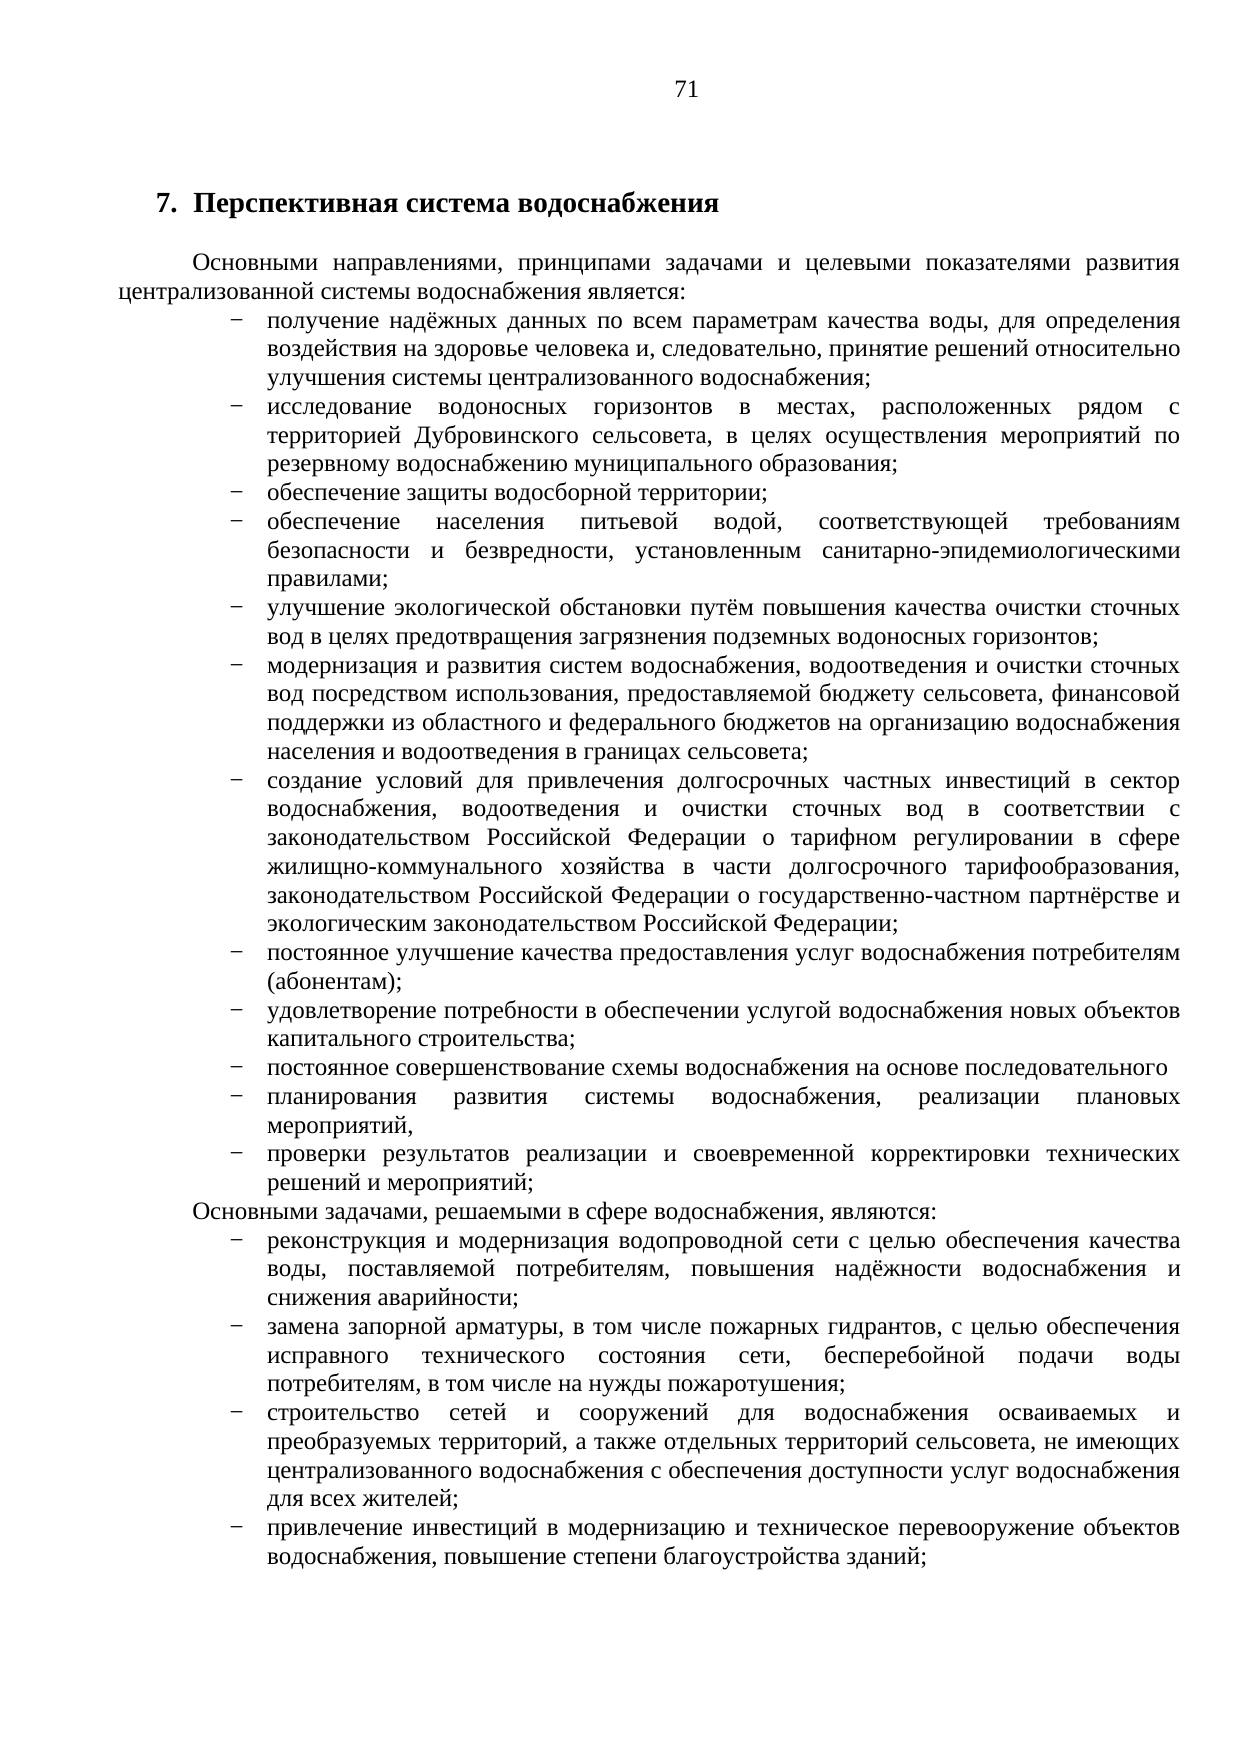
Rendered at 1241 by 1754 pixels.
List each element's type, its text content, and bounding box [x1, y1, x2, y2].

list удовлетворение потребности в обеспечении услугой водоснабжения новых объектов капитального строительства; [229, 995, 1181, 1052]
subtitle Перспективная система водоснабжения [156, 185, 1181, 218]
list реконструкция и модернизация водопроводной сети с целью обеспечения качества воды, поставляемой потребителям, повышения надёжности водоснабжения и снижения аварийности; [229, 1225, 1181, 1311]
list создание условий для привлечения долгосрочных частных инвестиций в сектор водоснабжения, водоотведения и очистки сточных вод в соответствии с законодательством Российской Федерации о тарифном регулировании в сфере жилищно-коммунального хозяйства в части долгосрочного тарифообразования, законодательством Российской Федерации о государственно-частном партнёрстве и экологическим законодательством Российской Федерации; [229, 765, 1181, 937]
text Основными направлениями, принципами задачами и целевыми показателями развития централизованной системы водоснабжения является: [118, 247, 1181, 305]
list строительство сетей и сооружений для водоснабжения осваиваемых и преобразуемых территорий, а также отдельных территорий сельсовета, не имеющих централизованного водоснабжения с обеспечения доступности услуг водоснабжения для всех жителей; [229, 1397, 1181, 1512]
list исследование водоносных горизонтов в местах, расположенных рядом с территорией Дубровинского сельсовета, в целях осуществления мероприятий по резервному водоснабжению муниципального образования; [229, 391, 1181, 477]
list обеспечение защиты водосборной территории; [229, 477, 1181, 506]
list модернизация и развития систем водоснабжения, водоотведения и очистки сточных вод посредством использования, предоставляемой бюджету сельсовета, финансовой поддержки из областного и федерального бюджетов на организацию водоснабжения населения и водоотведения в границах сельсовета; [229, 650, 1181, 765]
text Основными задачами, решаемыми в сфере водоснабжения, являются: [118, 1196, 1181, 1225]
list постоянное улучшение качества предоставления услуг водоснабжения потребителям (абонентам); [229, 937, 1181, 995]
list замена запорной арматуры, в том числе пожарных гидрантов, с целью обеспечения исправного технического состояния сети, бесперебойной подачи воды потребителям, в том числе на нужды пожаротушения; [229, 1311, 1181, 1397]
list привлечение инвестиций в модернизацию и техническое перевооружение объектов водоснабжения, повышение степени благоустройства зданий; [229, 1512, 1181, 1570]
list постоянное совершенствование схемы водоснабжения на основе последовательного [229, 1052, 1181, 1081]
list улучшение экологической обстановки путём повышения качества очистки сточных вод в целях предотвращения загрязнения подземных водоносных горизонтов; [229, 592, 1181, 650]
list проверки результатов реализации и своевременной корректировки технических решений и мероприятий; [229, 1138, 1181, 1196]
list планирования развития системы водоснабжения, реализации плановых мероприятий, [229, 1081, 1181, 1138]
list обеспечение населения питьевой водой, соответствующей требованиям безопасности и безвредности, установленным санитарно-эпидемиологическими правилами; [229, 506, 1181, 592]
list получение надёжных данных по всем параметрам качества воды, для определения воздействия на здоровье человека и, следовательно, принятие решений относительно улучшения системы централизованного водоснабжения; [229, 305, 1181, 391]
